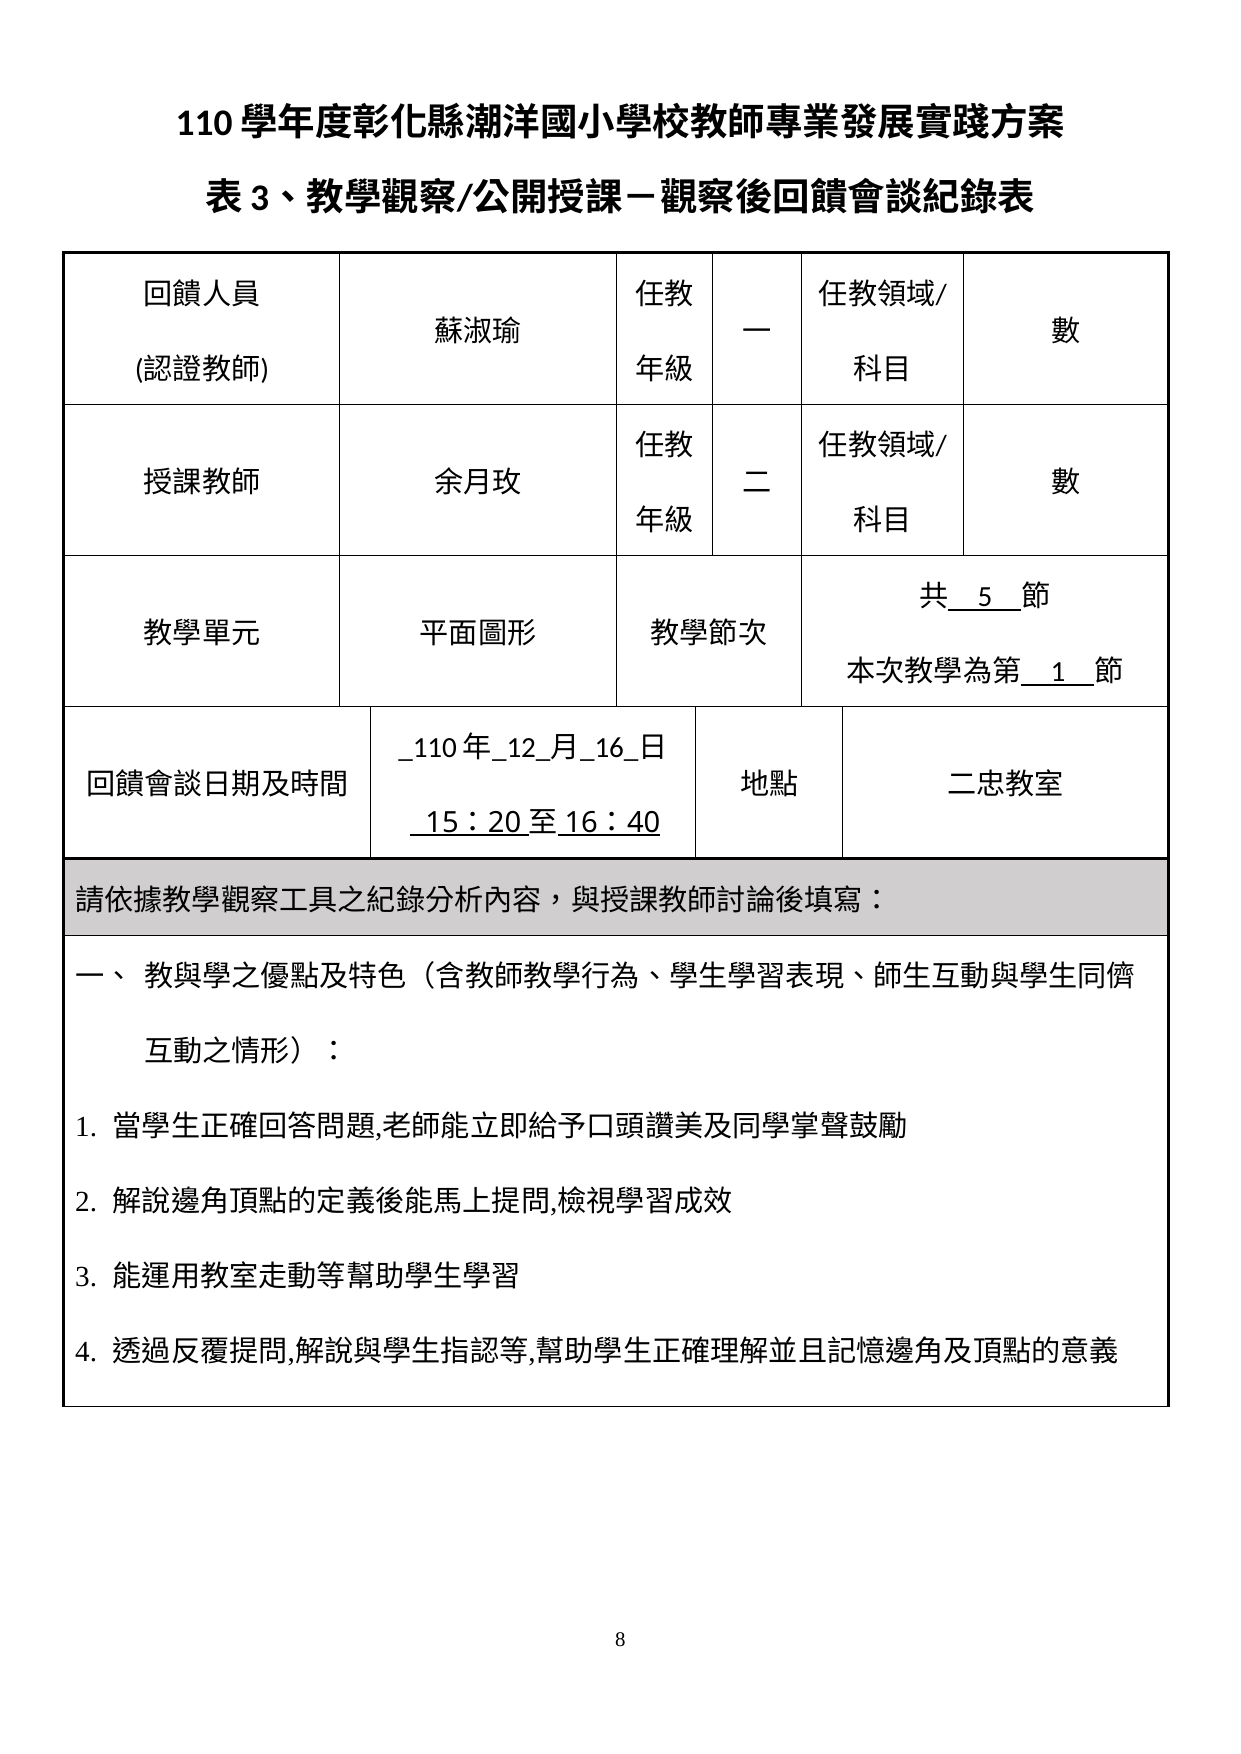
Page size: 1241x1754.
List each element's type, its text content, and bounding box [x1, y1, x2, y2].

table_cell 共 5 節 本次教學為第 1 節 [802, 556, 1167, 706]
text 表3、教學觀察/公開授課－觀察後回饋會談紀錄表 [75, 157, 1165, 232]
table_header 數 [964, 254, 1167, 404]
table_header 任教年級 [617, 254, 712, 404]
table_cell 余月玫 [340, 405, 616, 555]
table_cell 請依據教學觀察工具之紀錄分析內容，與授課教師討論後填寫： [65, 860, 1167, 935]
table_header 任教領域/科目 [802, 254, 963, 404]
table_cell _110年_12_月_16_日 15：20 至 16：40 [371, 707, 695, 857]
table_cell 二 [713, 405, 801, 555]
table_cell 二忠教室 [843, 707, 1167, 857]
table_cell 任教年級 [617, 405, 712, 555]
table_cell 教學節次 [617, 556, 801, 706]
table_cell 教學單元 [65, 556, 339, 706]
table_cell 授課教師 [65, 405, 339, 555]
table_cell 回饋會談日期及時間 [65, 707, 370, 857]
table_header 回饋人員 (認證教師) [65, 254, 339, 404]
table_cell 教與學之優點及特色（含教師教學行為、學生學習表現、師生互動與學生同儕互動之情形）： 當學生正確回答問題,老師能立即給予口頭讚美及同學掌聲鼓勵 解說邊角頂點的定義後能馬上提問,檢視學習成效 能運用教室走動等幫助學生學習 透過反覆提問,解說與學生指認等,幫助學生正確理解並且記憶邊角及頂點的意義 [65, 936, 1167, 1406]
table_cell 任教領域/科目 [802, 405, 963, 555]
table_cell 數 [964, 405, 1167, 555]
table_cell 平面圖形 [340, 556, 616, 706]
table_header 一 [713, 254, 801, 404]
table_header 蘇淑瑜 [340, 254, 616, 404]
table_cell 地點 [696, 707, 842, 857]
text 110學年度彰化縣潮洋國小學校教師專業發展實踐方案 [75, 82, 1165, 157]
